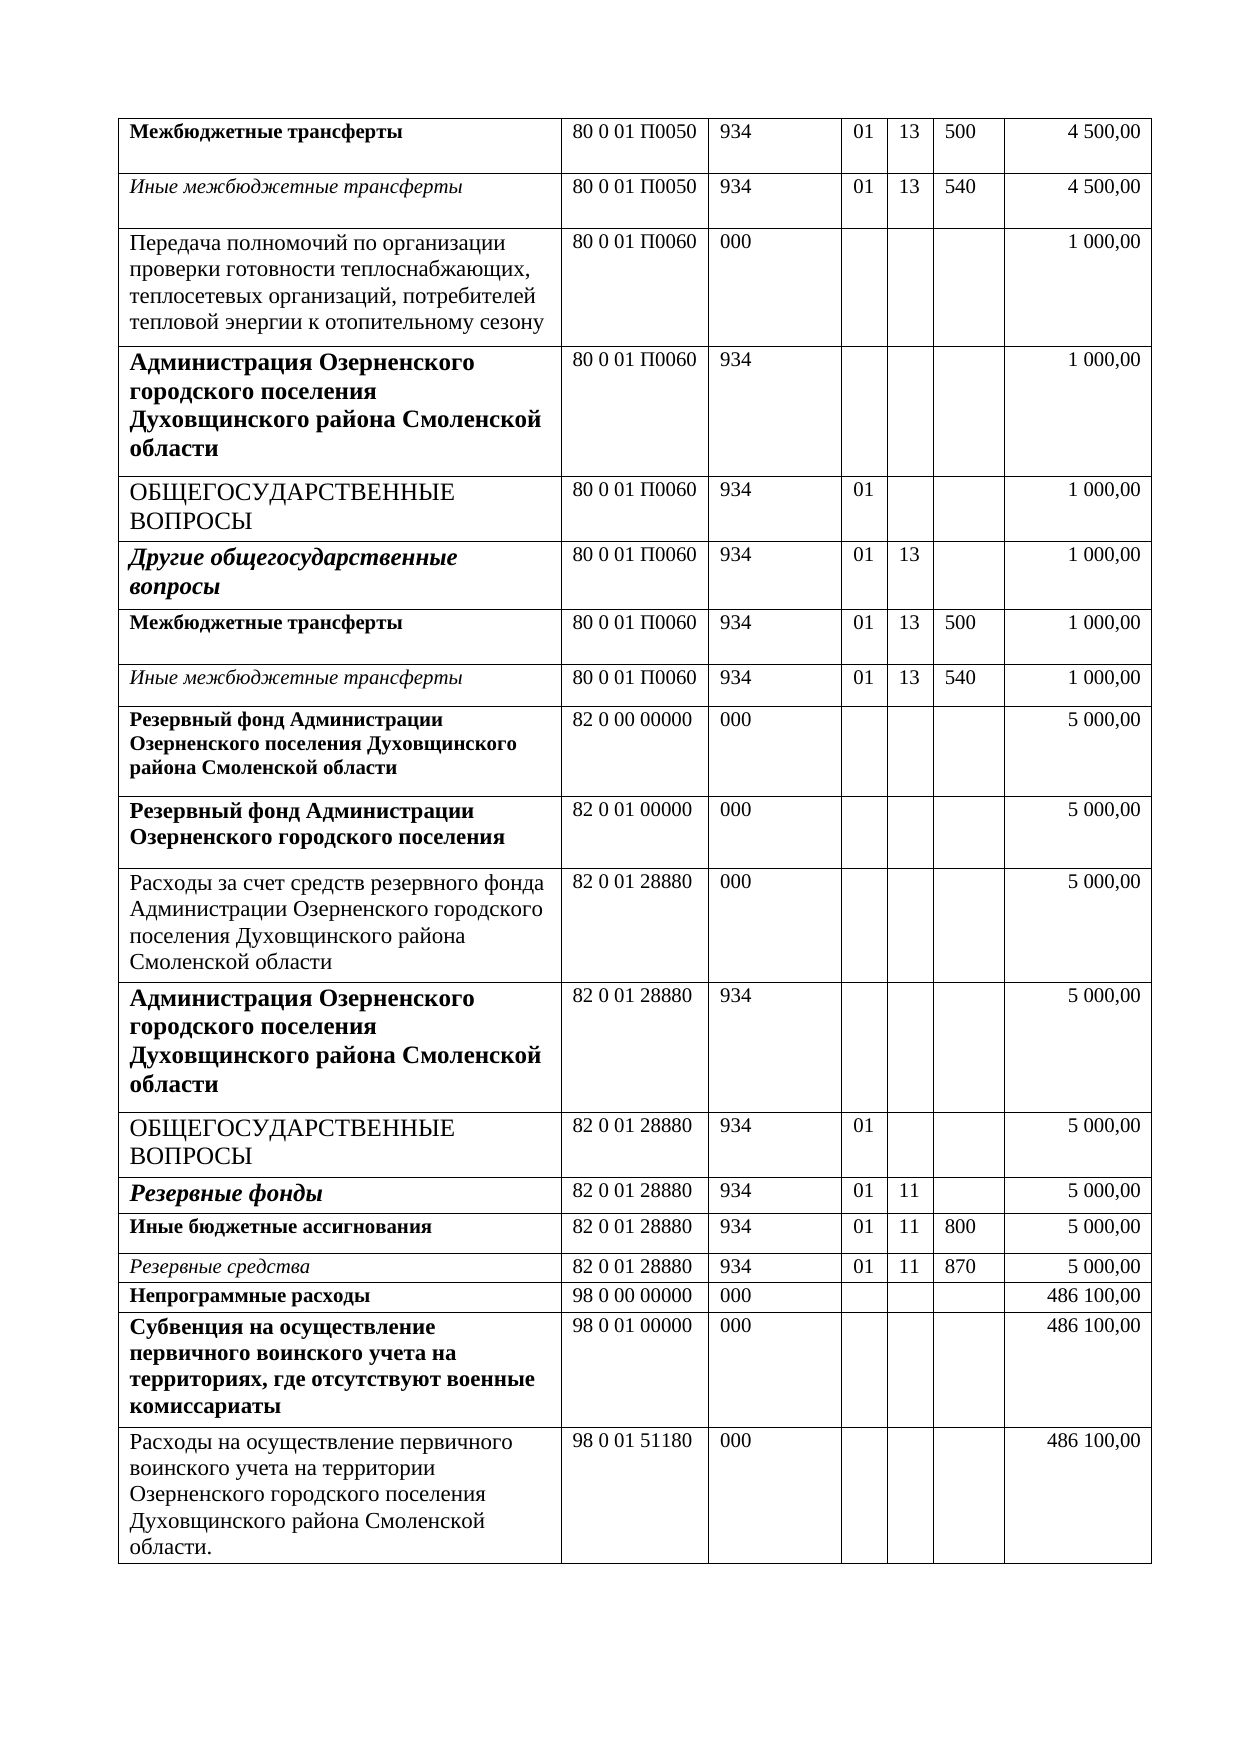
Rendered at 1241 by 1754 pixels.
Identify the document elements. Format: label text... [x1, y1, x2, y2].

table_cell 1 000,00 [1005, 477, 1151, 541]
table_cell 80 0 01 П0060 [562, 665, 708, 706]
table_cell 934 [709, 542, 841, 609]
table_cell [842, 983, 887, 1112]
table_cell 01 [842, 1113, 887, 1177]
table_cell 1 000,00 [1005, 542, 1151, 609]
table_cell [888, 477, 933, 541]
table_cell 01 [842, 174, 887, 228]
table_cell 98 0 00 00000 [562, 1283, 708, 1312]
table_cell [934, 1178, 1004, 1213]
table_cell 01 [842, 1178, 887, 1213]
table_cell Расходы на осуществление первичного воинского учета на территории Озерненского городского поселения Духовщинского района Смоленской области. [119, 1428, 561, 1563]
table_cell Резервный фонд Администрации Озерненского поселения Духовщинского района Смоленской области [119, 707, 561, 796]
table_cell 11 [888, 1254, 933, 1282]
table_cell [888, 1113, 933, 1177]
table_cell [934, 1313, 1004, 1427]
table_cell Резервный фонд Администрации Озерненского городского поселения [119, 797, 561, 868]
table_cell 80 0 01 П0050 [562, 119, 708, 173]
table_cell Расходы за счет средств резервного фонда Администрации Озерненского городского поселения Духовщинского района Смоленской области [119, 869, 561, 982]
table_cell 934 [709, 1178, 841, 1213]
table_cell 1 000,00 [1005, 610, 1151, 664]
table_cell 5 000,00 [1005, 1113, 1151, 1177]
table_cell Резервные средства [119, 1254, 561, 1282]
table_cell [934, 1113, 1004, 1177]
table_cell 80 0 01 П0060 [562, 229, 708, 346]
table_cell 98 0 01 00000 [562, 1313, 708, 1427]
table_cell Иные межбюджетные трансферты [119, 665, 561, 706]
table_cell [888, 797, 933, 868]
table_cell 82 0 01 28880 [562, 1178, 708, 1213]
table_cell [888, 1428, 933, 1563]
table_cell 1 000,00 [1005, 665, 1151, 706]
table_cell 934 [709, 1214, 841, 1253]
table_cell 80 0 01 П0060 [562, 347, 708, 476]
table_cell 13 [888, 174, 933, 228]
table_cell 5 000,00 [1005, 869, 1151, 982]
table_cell Непрограммные расходы [119, 1283, 561, 1312]
table_cell Администрация Озерненского городского поселения Духовщинского района Смоленской области [119, 983, 561, 1112]
table_cell Субвенция на осуществление первичного воинского учета на территориях, где отсутствуют военные комиссариаты [119, 1313, 561, 1427]
table_cell [842, 707, 887, 796]
table_cell [934, 707, 1004, 796]
table_cell [934, 1283, 1004, 1312]
table_cell [934, 797, 1004, 868]
table_cell 11 [888, 1214, 933, 1253]
table_cell 486 100,00 [1005, 1283, 1151, 1312]
table_cell [888, 707, 933, 796]
table_cell Межбюджетные трансферты [119, 119, 561, 173]
table_cell [934, 477, 1004, 541]
table_cell 5 000,00 [1005, 1254, 1151, 1282]
table_cell 934 [709, 477, 841, 541]
table_cell 01 [842, 542, 887, 609]
table_cell [934, 347, 1004, 476]
table_cell 11 [888, 1178, 933, 1213]
table_cell 800 [934, 1214, 1004, 1253]
table_cell [888, 1313, 933, 1427]
table_cell [934, 869, 1004, 982]
table_cell 82 0 01 28880 [562, 983, 708, 1112]
table_cell 82 0 01 28880 [562, 1113, 708, 1177]
table_cell 934 [709, 1113, 841, 1177]
table_cell 80 0 01 П0060 [562, 610, 708, 664]
table_cell Администрация Озерненского городского поселения Духовщинского района Смоленской области [119, 347, 561, 476]
table_cell 98 0 01 51180 [562, 1428, 708, 1563]
table_cell 82 0 01 28880 [562, 869, 708, 982]
table_cell Иные бюджетные ассигнования [119, 1214, 561, 1253]
table_cell 000 [709, 869, 841, 982]
table_cell Иные межбюджетные трансферты [119, 174, 561, 228]
table_cell [842, 1428, 887, 1563]
table_cell 934 [709, 610, 841, 664]
table_cell 5 000,00 [1005, 1178, 1151, 1213]
table_cell 934 [709, 119, 841, 173]
table_cell 80 0 01 П0050 [562, 174, 708, 228]
table_cell [842, 797, 887, 868]
table_cell [934, 229, 1004, 346]
table_cell [934, 542, 1004, 609]
table_cell 80 0 01 П0060 [562, 542, 708, 609]
table_cell ОБЩЕГОСУДАРСТВЕННЫЕ ВОПРОСЫ [119, 477, 561, 541]
table_cell [934, 1428, 1004, 1563]
table_cell 540 [934, 174, 1004, 228]
table_cell 934 [709, 665, 841, 706]
table_cell 4 500,00 [1005, 174, 1151, 228]
table_cell 5 000,00 [1005, 707, 1151, 796]
table_cell 934 [709, 1254, 841, 1282]
table_cell Другие общегосударственные вопросы [119, 542, 561, 609]
table_cell 01 [842, 1214, 887, 1253]
table_cell [888, 983, 933, 1112]
table_cell Межбюджетные трансферты [119, 610, 561, 664]
table_cell 13 [888, 665, 933, 706]
table_cell 000 [709, 1313, 841, 1427]
table_cell [888, 347, 933, 476]
table_cell 500 [934, 119, 1004, 173]
table_cell 000 [709, 1428, 841, 1563]
table_cell 486 100,00 [1005, 1313, 1151, 1427]
table_cell 13 [888, 610, 933, 664]
table_cell 540 [934, 665, 1004, 706]
table_cell 000 [709, 229, 841, 346]
table_cell 870 [934, 1254, 1004, 1282]
table_cell 500 [934, 610, 1004, 664]
table_cell 01 [842, 1254, 887, 1282]
table_cell [888, 1283, 933, 1312]
table_cell 5 000,00 [1005, 797, 1151, 868]
table_cell 5 000,00 [1005, 983, 1151, 1112]
table_cell [888, 869, 933, 982]
table_cell 000 [709, 1283, 841, 1312]
table_cell ОБЩЕГОСУДАРСТВЕННЫЕ ВОПРОСЫ [119, 1113, 561, 1177]
table_cell [842, 1313, 887, 1427]
table_cell [888, 229, 933, 346]
table_cell 01 [842, 119, 887, 173]
table_cell 486 100,00 [1005, 1428, 1151, 1563]
table_cell 82 0 01 28880 [562, 1254, 708, 1282]
table_cell [842, 1283, 887, 1312]
table_cell 82 0 00 00000 [562, 707, 708, 796]
table_cell 5 000,00 [1005, 1214, 1151, 1253]
table_cell 01 [842, 477, 887, 541]
table_cell 1 000,00 [1005, 229, 1151, 346]
table_cell 13 [888, 119, 933, 173]
table_cell 934 [709, 174, 841, 228]
table_cell 934 [709, 347, 841, 476]
table_cell 1 000,00 [1005, 347, 1151, 476]
table_cell [842, 869, 887, 982]
table_cell Резервные фонды [119, 1178, 561, 1213]
table_cell [842, 347, 887, 476]
table_cell [842, 229, 887, 346]
table_cell [934, 983, 1004, 1112]
table_cell 82 0 01 00000 [562, 797, 708, 868]
table_cell 4 500,00 [1005, 119, 1151, 173]
table_cell 01 [842, 665, 887, 706]
table_cell 80 0 01 П0060 [562, 477, 708, 541]
table_cell 000 [709, 707, 841, 796]
table_cell 82 0 01 28880 [562, 1214, 708, 1253]
table_cell 000 [709, 797, 841, 868]
table_cell 01 [842, 610, 887, 664]
table_cell 13 [888, 542, 933, 609]
table_cell Передача полномочий по организации проверки готовности теплоснабжающих, теплосетевых организаций, потребителей тепловой энергии к отопительному сезону [119, 229, 561, 346]
table_cell 934 [709, 983, 841, 1112]
